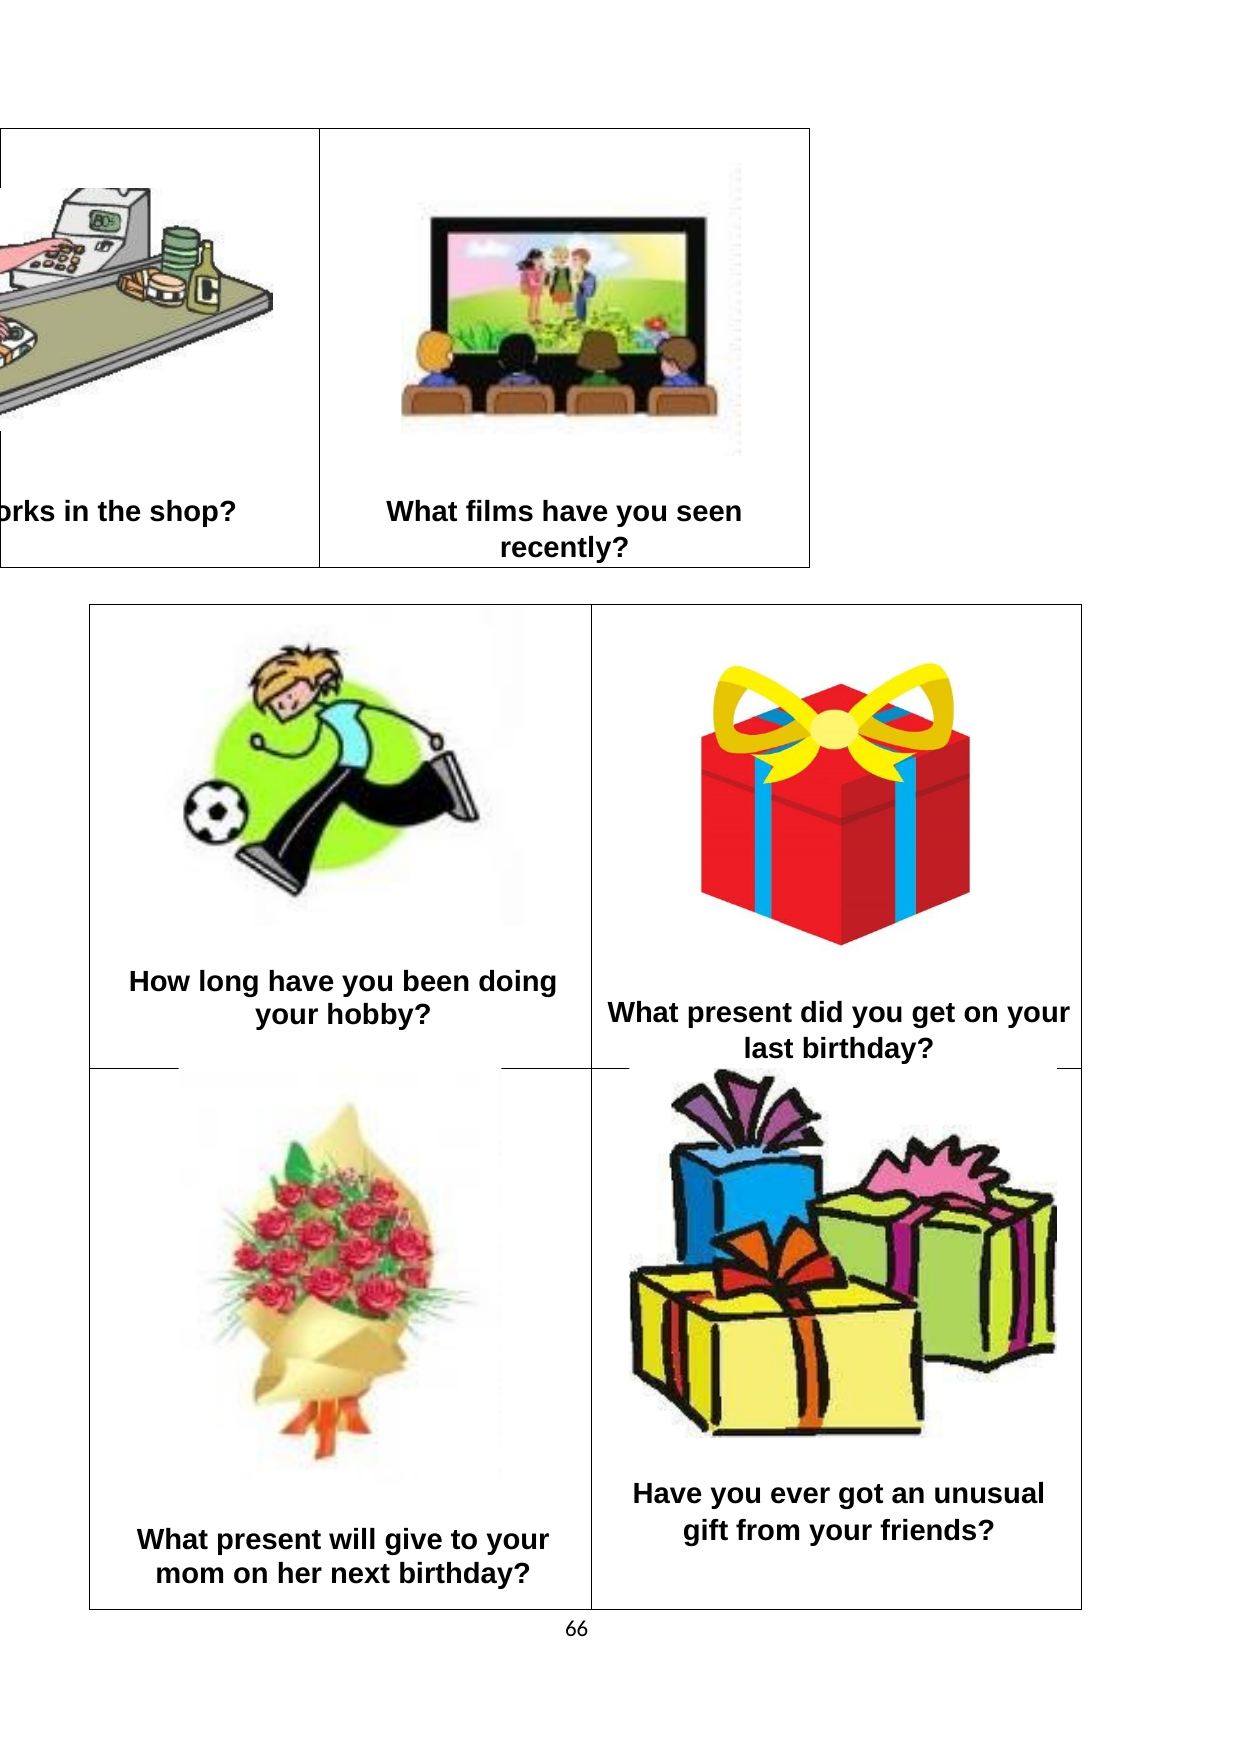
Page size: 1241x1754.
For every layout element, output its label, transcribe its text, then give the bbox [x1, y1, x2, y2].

picture [691, 649, 980, 956]
table_header How long have you been doing your hobby? [90, 605, 591, 1068]
picture [0, 188, 273, 431]
table_cell What films have you seen recently? [320, 129, 809, 567]
picture [401, 163, 742, 456]
picture [629, 1068, 1057, 1438]
table_cell Have you ever got an unusual gift from your friends? [592, 1069, 1081, 1609]
table_cell Who works in the shop? [1, 129, 319, 567]
picture [165, 605, 529, 926]
table_cell What present will give to your mom on her next birthday? [90, 1069, 591, 1609]
picture [178, 1068, 502, 1485]
table_header What present did you get on your last birthday? [592, 605, 1081, 1068]
